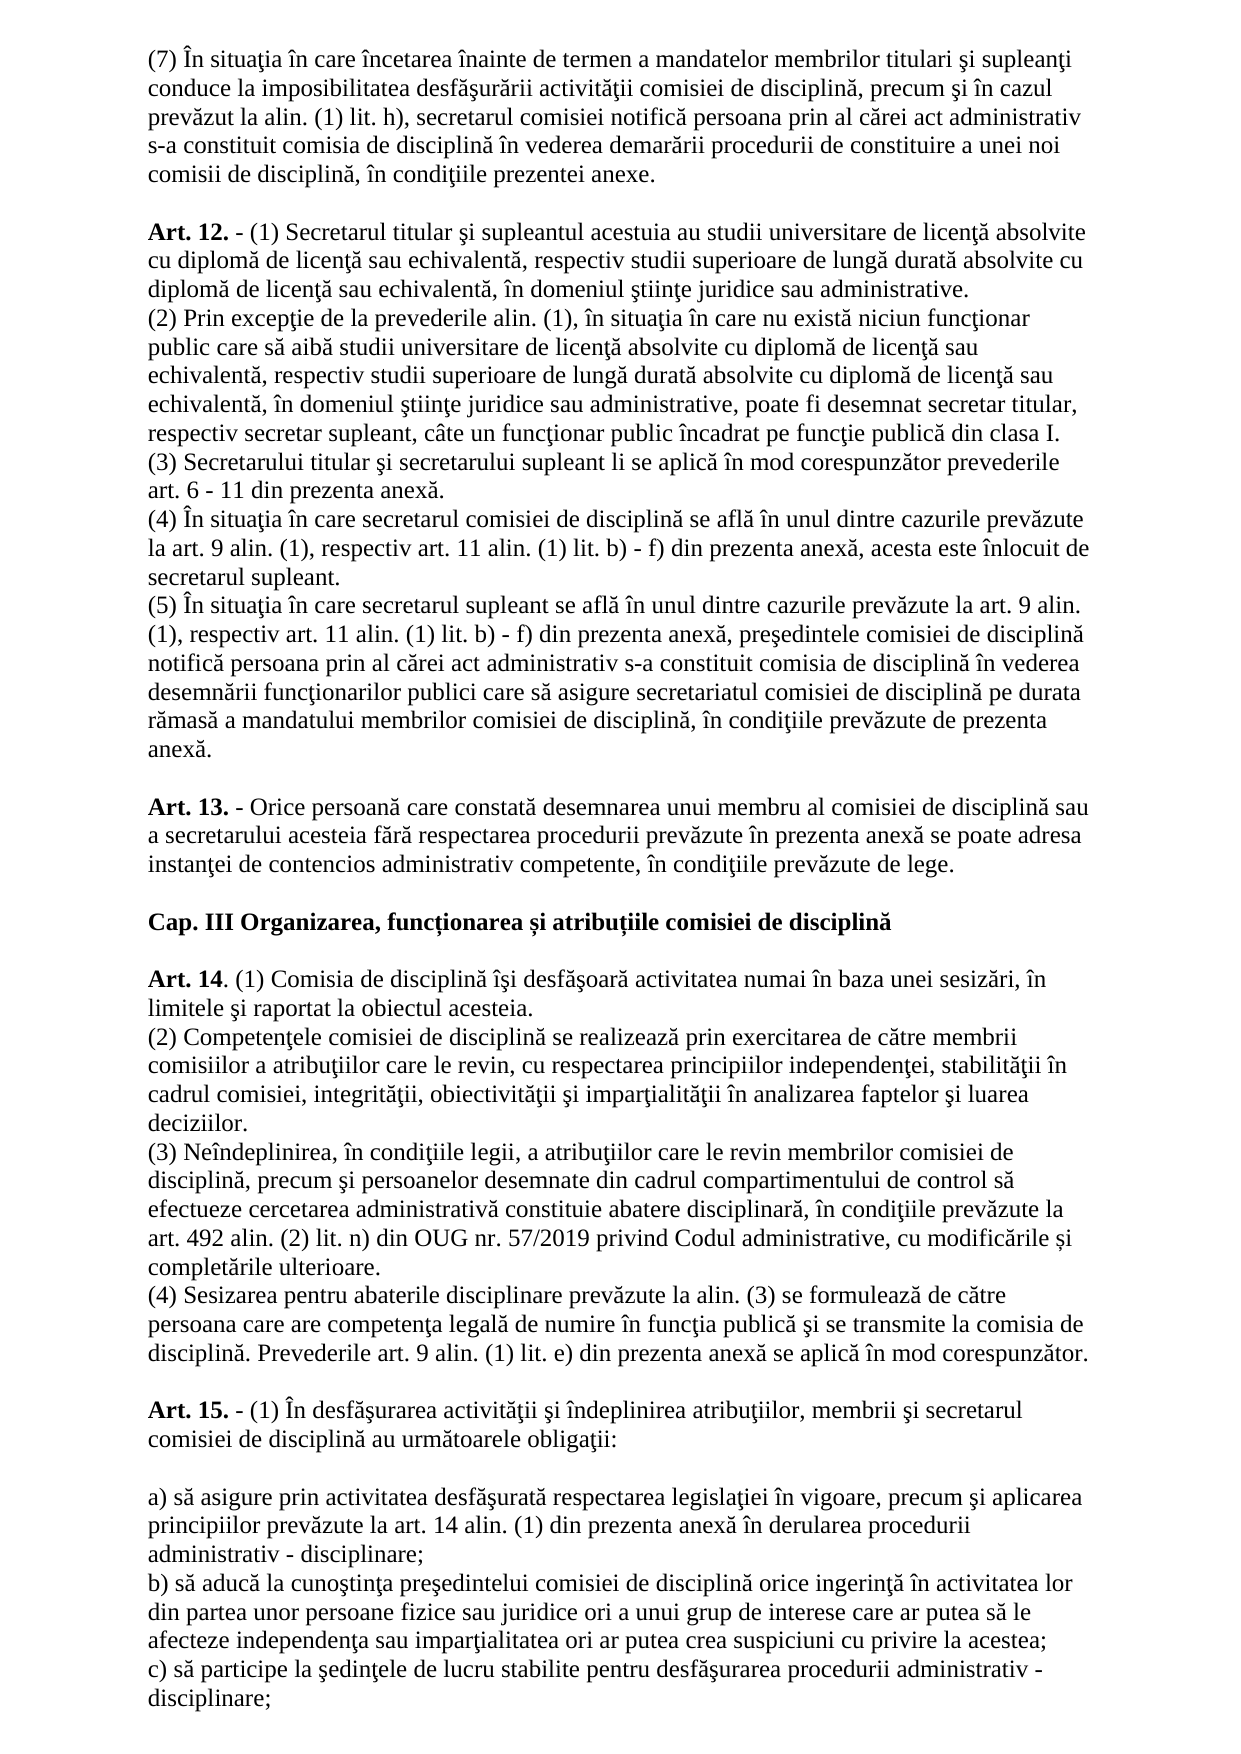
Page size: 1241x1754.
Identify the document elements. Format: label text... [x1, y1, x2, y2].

text b) să aducă la cunoştinţa preşedintelui comisiei de disciplină orice ingerinţă în activitatea lor din partea unor persoane fizice sau juridice ori a unui grup de interese care ar putea să le afecteze independenţa sau imparţialitatea ori ar putea crea suspiciuni cu privire la acestea; [148, 1568, 1093, 1654]
text (3) Neîndeplinirea, în condiţiile legii, a atribuţiilor care le revin membrilor comisiei de disciplină, precum şi persoanelor desemnate din cadrul compartimentului de control să efectueze cercetarea administrativă constituie abatere disciplinară, în condiţiile prevăzute la art. 492 alin. (2) lit. n) din OUG nr. 57/2019 privind Codul administrative, cu modificările și completările ulterioare. [148, 1137, 1093, 1281]
text Cap. III Organizarea, funcționarea și atribuțiile comisiei de disciplină [148, 907, 1093, 936]
text (4) Sesizarea pentru abaterile disciplinare prevăzute la alin. (3) se formulează de către persoana care are competenţa legală de numire în funcţia publică şi se transmite la comisia de disciplină. Prevederile art. 9 alin. (1) lit. e) din prezenta anexă se aplică în mod corespunzător. [148, 1281, 1093, 1367]
text (2) Competenţele comisiei de disciplină se realizează prin exercitarea de către membrii comisiilor a atribuţiilor care le revin, cu respectarea principiilor independenţei, stabilităţii în cadrul comisiei, integrităţii, obiectivităţii şi imparţialităţii în analizarea faptelor şi luarea deciziilor. [148, 1022, 1093, 1137]
text a) să asigure prin activitatea desfăşurată respectarea legislaţiei în vigoare, precum şi aplicarea principiilor prevăzute la art. 14 alin. (1) din prezenta anexă în derularea procedurii administrativ - disciplinare; [148, 1482, 1093, 1568]
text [148, 44, 1093, 878]
text Art. 14. (1) Comisia de disciplină îşi desfăşoară activitatea numai în baza unei sesizări, în limitele şi raportat la obiectul acesteia. [148, 964, 1093, 1022]
text Art. 15. - (1) În desfăşurarea activităţii şi îndeplinirea atribuţiilor, membrii şi secretarul comisiei de disciplină au următoarele obligaţii: [148, 1396, 1093, 1453]
text c) să participe la şedinţele de lucru stabilite pentru desfăşurarea procedurii administrativ - disciplinare; [148, 1654, 1093, 1712]
